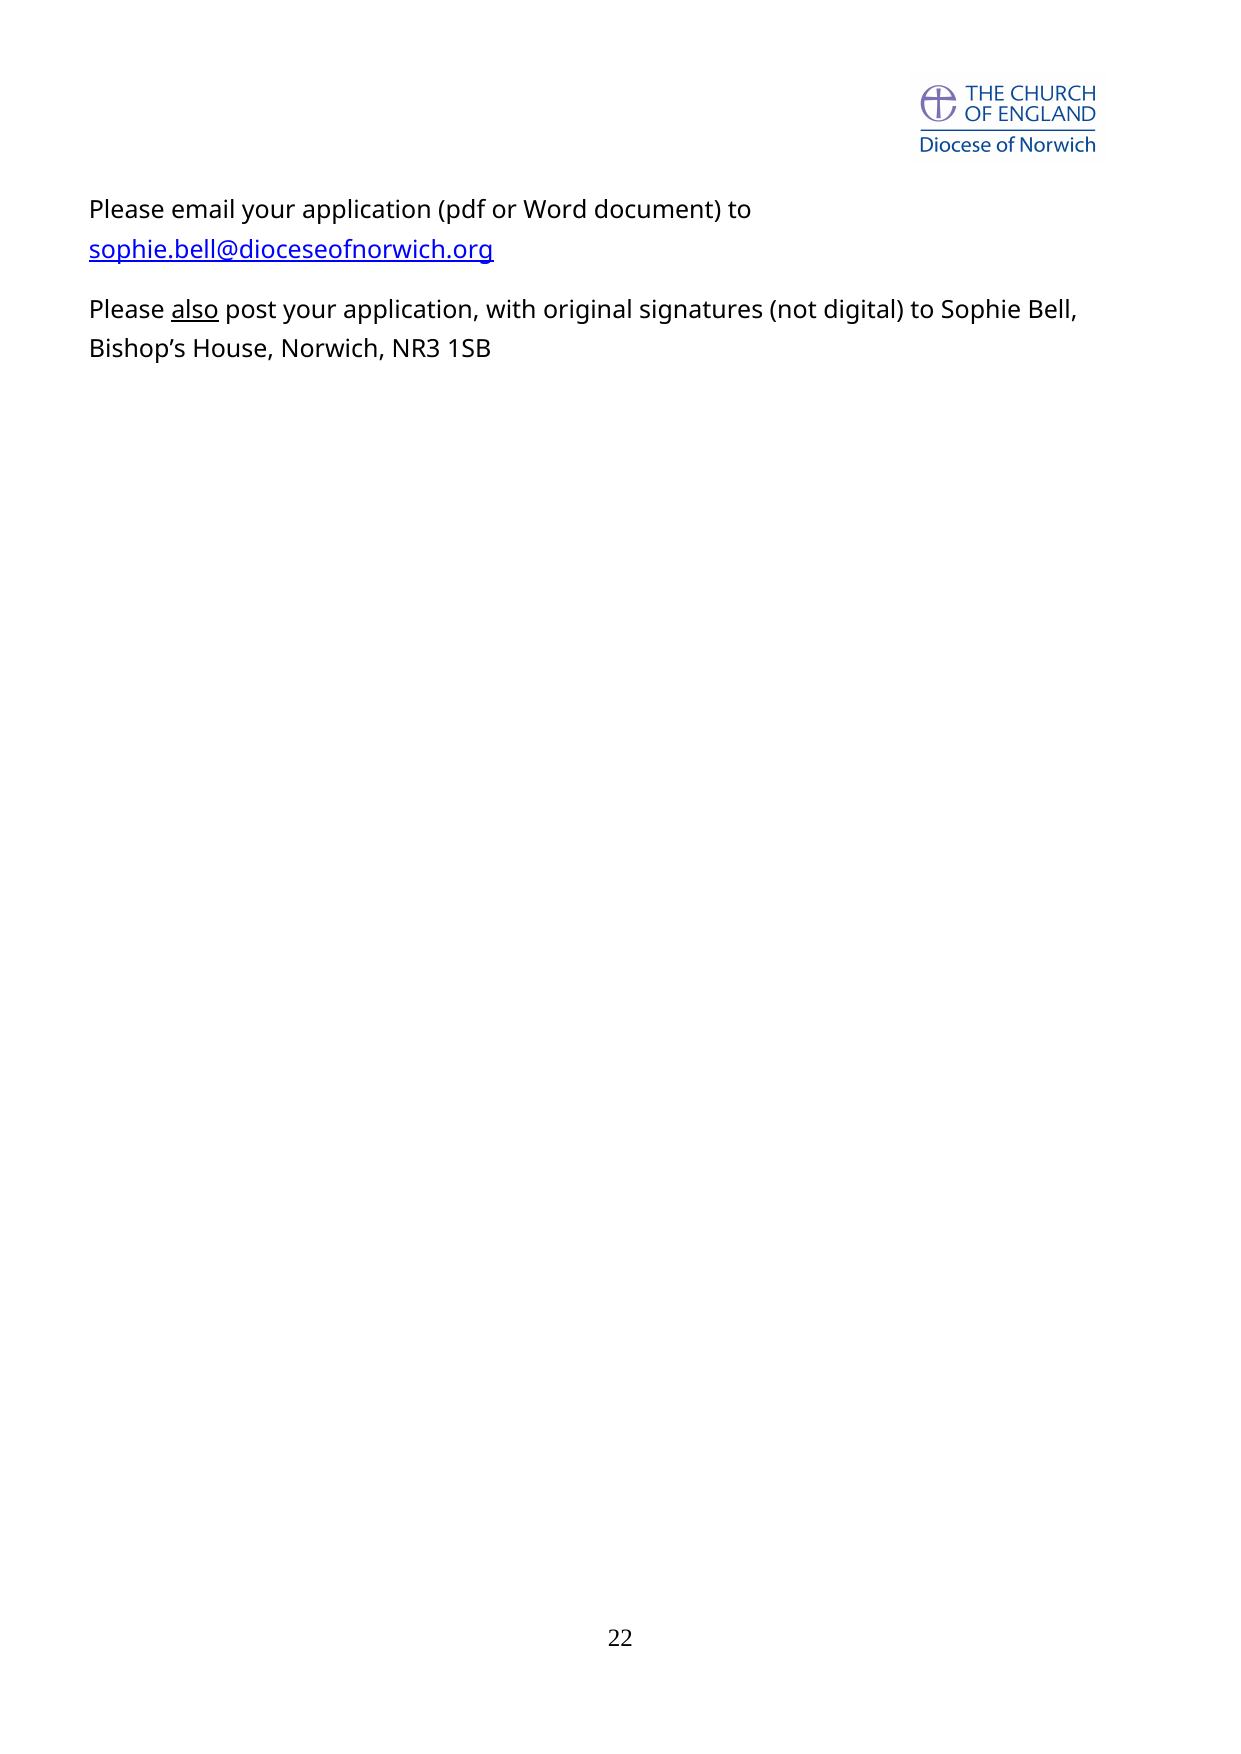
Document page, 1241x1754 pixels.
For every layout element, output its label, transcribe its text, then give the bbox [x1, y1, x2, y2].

text Please email your application (pdf or Word document) to sophie.bell@dioceseofnorwich.org [89, 192, 1152, 265]
picture [908, 73, 1108, 164]
text Please also post your application, with original signatures (not digital) to Sophie Bell, Bishop’s House, Norwich, NR3 1SB [89, 291, 1152, 364]
